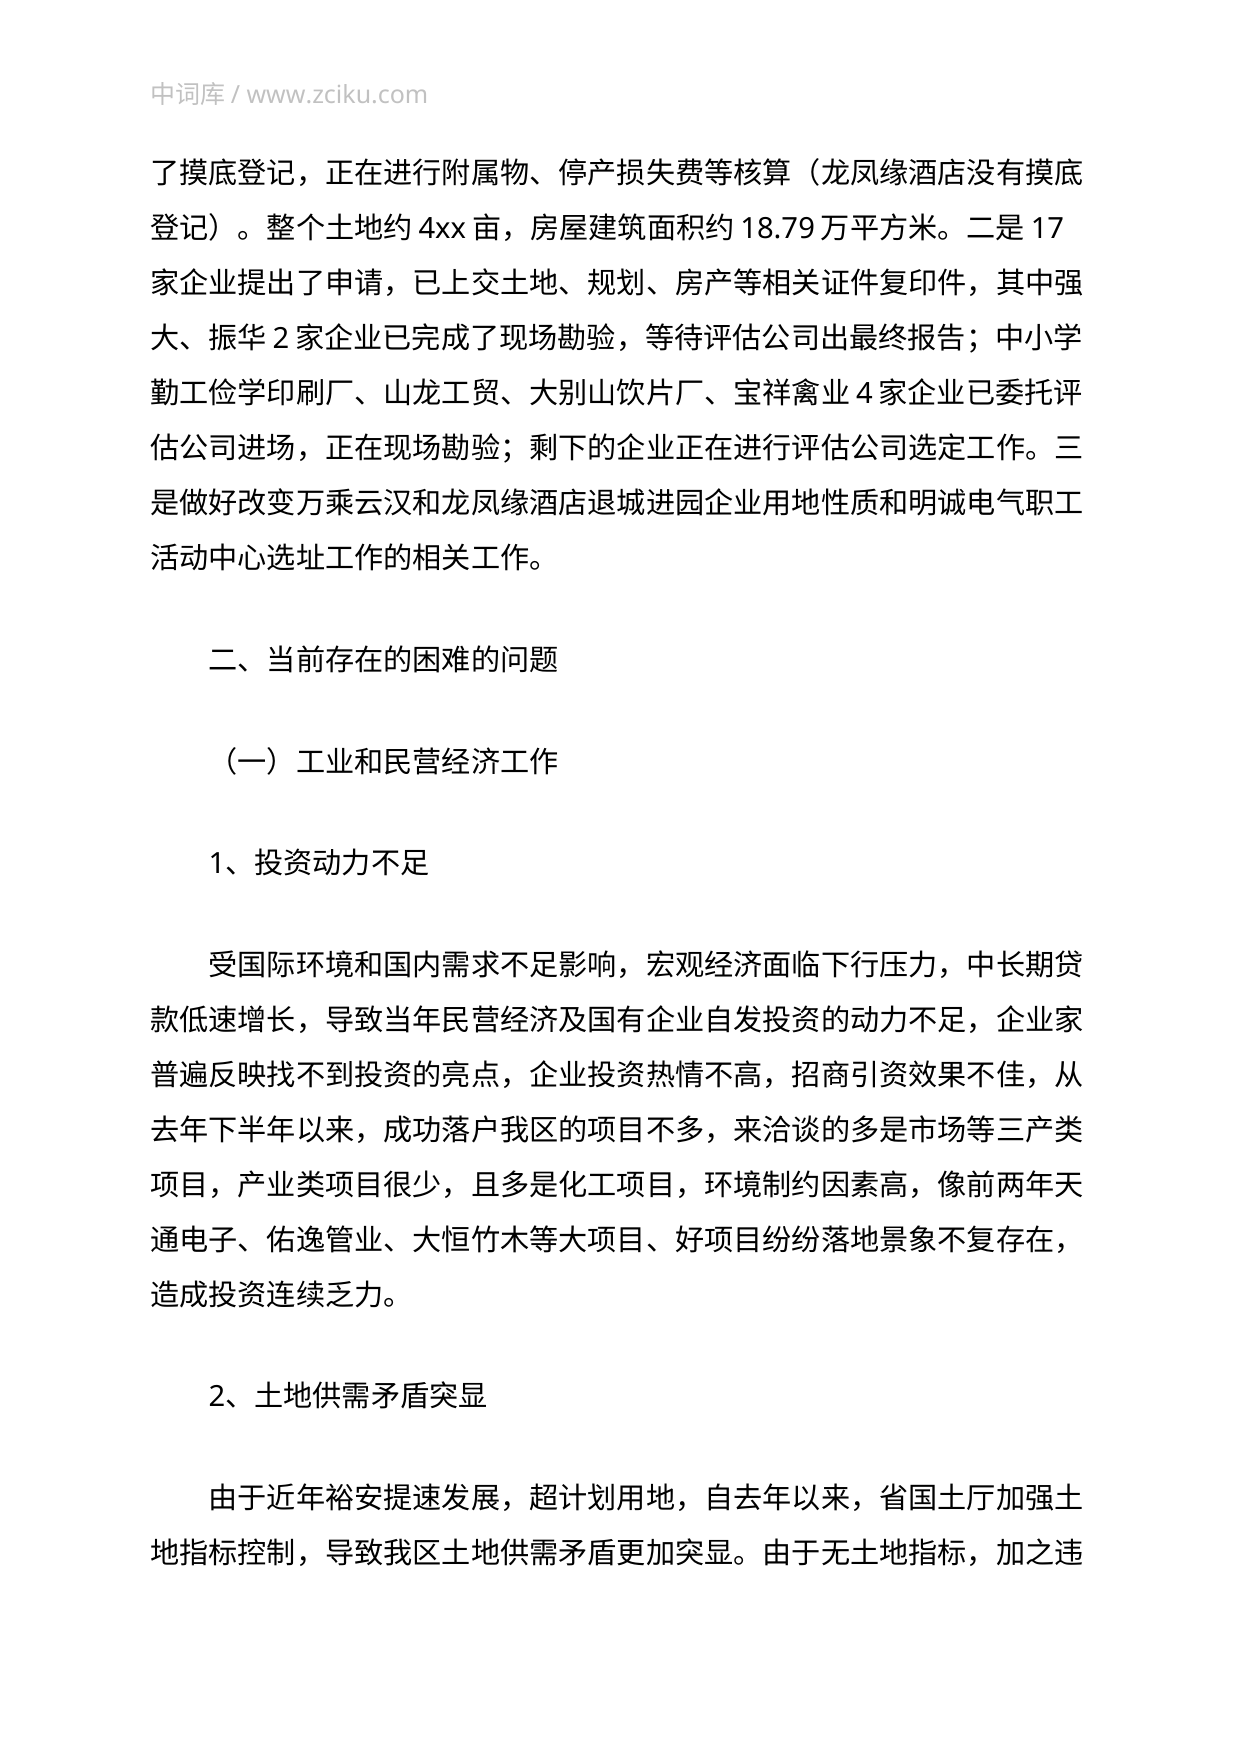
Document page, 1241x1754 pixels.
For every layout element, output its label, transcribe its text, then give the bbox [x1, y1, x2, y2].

text 1、投资动力不足 [150, 840, 1090, 882]
text 二、当前存在的困难的问题 [150, 636, 1090, 679]
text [150, 150, 1090, 577]
text 2、土地供需矛盾突显 [150, 1373, 1090, 1415]
text 受国际环境和国内需求不足影响，宏观经济面临下行压力，中长期贷款低速增长，导致当年民营经济及国有企业自发投资的动力不足，企业家普遍反映找不到投资的亮点，企业投资热情不高，招商引资效果不佳，从去年下半年以来，成功落户我区的项目不多，来洽谈的多是市场等三产类项目，产业类项目很少，且多是化工项目，环境制约因素高，像前两年天通电子、佑逸管业、大恒竹木等大项目、好项目纷纷落地景象不复存在，造成投资连续乏力。 [150, 942, 1090, 1313]
text （一）工业和民营经济工作 [150, 738, 1090, 780]
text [150, 1475, 1090, 1572]
